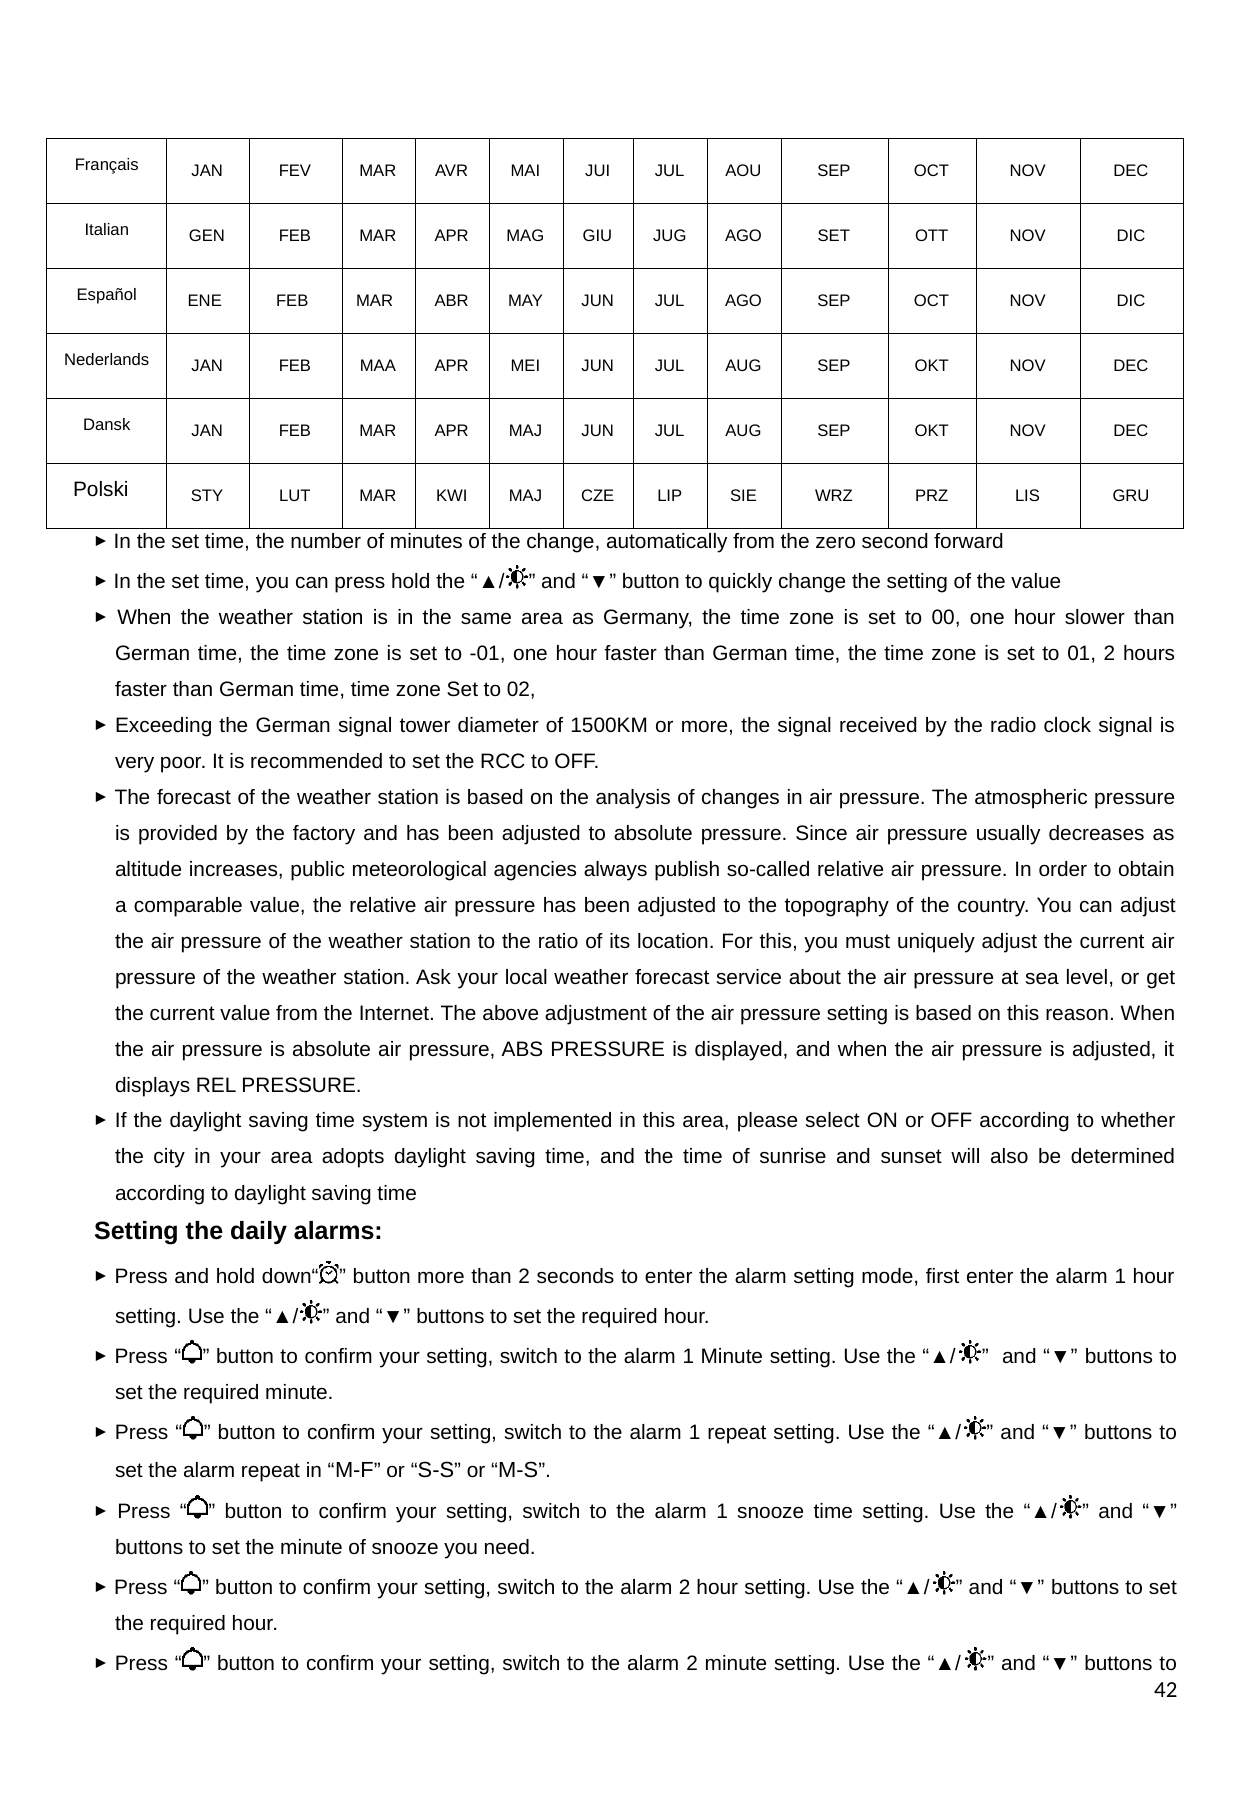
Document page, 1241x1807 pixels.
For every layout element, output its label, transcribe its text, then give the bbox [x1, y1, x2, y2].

table_cell ABR [416, 269, 489, 333]
picture [504, 564, 529, 589]
table_cell Español [47, 269, 166, 333]
picture [962, 1415, 987, 1440]
table_cell AGO [708, 204, 781, 268]
text In the set time, the number of minutes of the change, automatically from the zero second forward [94, 529, 1177, 553]
picture [963, 1646, 987, 1671]
table_cell JUI [564, 139, 633, 203]
table_cell JAN [167, 139, 249, 203]
picture [186, 1494, 208, 1519]
text If the daylight saving time system is not implemented in this area, please select ON or OFF according to whether the city in your area adopts daylight saving time, and the time of sunrise and sunset will also be determined according to daylight saving time [94, 1108, 1177, 1204]
picture [298, 1299, 323, 1324]
table_cell JUN [564, 399, 633, 463]
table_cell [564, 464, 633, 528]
table_cell AVR [416, 139, 489, 203]
table_cell OCT [889, 139, 976, 203]
table_cell AUG [708, 399, 781, 463]
table_cell APR [416, 204, 489, 268]
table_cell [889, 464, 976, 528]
table_cell MAR [343, 139, 415, 203]
table_cell Nederlands [47, 334, 166, 398]
text Press “” button to confirm your setting, switch to the alarm 1 repeat setting. Use the “▲/” and “▼” buttons to set the alarm repeat in “M-F” or “S-S” or “M-S”. [94, 1416, 1177, 1482]
table_cell NOV [977, 204, 1080, 268]
table_cell FEB [250, 204, 342, 268]
picture [957, 1339, 982, 1364]
table_cell GEN [167, 204, 249, 268]
table_cell NOV [977, 139, 1080, 203]
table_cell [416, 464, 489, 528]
table_cell JUL [634, 399, 707, 463]
table_cell SEP [782, 334, 888, 398]
table_cell MEI [490, 334, 563, 398]
table_cell MAG [490, 204, 563, 268]
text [94, 1647, 1177, 1675]
table_cell OTT [889, 204, 976, 268]
table_cell MAR [343, 399, 415, 463]
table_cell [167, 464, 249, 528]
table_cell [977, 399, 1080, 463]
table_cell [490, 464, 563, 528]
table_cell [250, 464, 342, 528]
table_cell JUN [564, 269, 633, 333]
text Setting the daily alarms: [94, 1216, 1177, 1245]
table_cell FEB [250, 399, 342, 463]
table_cell SEP [782, 139, 888, 203]
table_cell NOV [977, 269, 1080, 333]
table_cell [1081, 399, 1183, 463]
table_cell FEB [250, 334, 342, 398]
text Exceeding the German signal tower diameter of 1500KM or more, the signal received by the radio clock signal is very poor. It is recommended to set the RCC to OFF. [94, 713, 1177, 773]
table_cell Italian [47, 204, 166, 268]
picture [182, 1415, 204, 1440]
table_cell GIU [564, 204, 633, 268]
text In the set time, you can press hold the “▲/” and “▼” button to quickly change the setting of the value [94, 565, 1177, 593]
text When the weather station is in the same area as Germany, the time zone is set to 00, one hour slower than German time, the time zone is set to -01, one hour faster than German time, the time zone is set to 01, 2 hours faster than German time, time zone Set to 02, [94, 605, 1177, 701]
text The forecast of the weather station is based on the analysis of changes in air pressure. The atmospheric pressure is provided by the factory and has been adjusted to absolute pressure. Since air pressure usually decreases as altitude increases, public meteorological agencies always publish so-called relative air pressure. In order to obtain a comparable value, the relative air pressure has been adjusted to the topography of the country. You can adjust the air pressure of the weather station to the ratio of its location. For this, you must uniquely adjust the current air pressure of the weather station. Ask your local weather forecast service about the air pressure at sea level, or get the current value from the Internet. The above adjustment of the air pressure setting is based on this reason. When the air pressure is absolute air pressure, ABS PRESSURE is displayed, and when the air pressure is adjusted, it displays REL PRESSURE. [94, 785, 1177, 1096]
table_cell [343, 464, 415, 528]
table_cell MAJ [490, 399, 563, 463]
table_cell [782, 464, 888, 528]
table_cell Dansk [47, 399, 166, 463]
table_cell DIC [1081, 204, 1183, 268]
table_cell JUL [634, 269, 707, 333]
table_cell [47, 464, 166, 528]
text Press and hold down“” button more than 2 seconds to enter the alarm setting mode, first enter the alarm 1 hour setting. Use the “▲/” and “▼” buttons to set the required hour. [94, 1259, 1177, 1328]
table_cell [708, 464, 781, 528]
table_cell AGO [708, 269, 781, 333]
table_cell OKT [889, 334, 976, 398]
text Press “” button to confirm your setting, switch to the alarm 2 hour setting. Use the “▲/” and “▼” buttons to set the required hour. [94, 1571, 1177, 1635]
table_cell FEV [250, 139, 342, 203]
table_cell JUN [564, 334, 633, 398]
table_cell DEC [1081, 139, 1183, 203]
table_cell MAA [343, 334, 415, 398]
table_cell JAN [167, 399, 249, 463]
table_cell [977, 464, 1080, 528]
table_cell APR [416, 399, 489, 463]
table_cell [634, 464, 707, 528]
picture [181, 1646, 204, 1671]
table_cell JUL [634, 139, 707, 203]
picture [931, 1570, 956, 1595]
table_cell DIC [1081, 269, 1183, 333]
table_cell APR [416, 334, 489, 398]
table_cell OCT [889, 269, 976, 333]
picture [181, 1339, 203, 1364]
picture [180, 1570, 202, 1595]
table_cell SET [782, 204, 888, 268]
table_cell JUL [634, 334, 707, 398]
text Press “” button to confirm your setting, switch to the alarm 1 Minute setting. Use the “▲/” and “▼” buttons to set the required minute. [94, 1340, 1177, 1404]
table_cell MAR [343, 204, 415, 268]
table_cell SEP [782, 269, 888, 333]
table_cell MAY [490, 269, 563, 333]
text Press “” button to confirm your setting, switch to the alarm 1 snooze time setting. Use the “▲/” and “▼” buttons to set the minute of snooze you need. [94, 1494, 1177, 1559]
table_cell DEC [1081, 334, 1183, 398]
picture [318, 1259, 339, 1284]
table_cell MAR [343, 269, 415, 333]
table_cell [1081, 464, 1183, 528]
picture [1058, 1494, 1082, 1519]
table_cell JUG [634, 204, 707, 268]
table_cell MAI [490, 139, 563, 203]
table_cell AOU [708, 139, 781, 203]
table_cell JAN [167, 334, 249, 398]
table_cell AUG [708, 334, 781, 398]
table_cell Français [47, 139, 166, 203]
table_cell NOV [977, 334, 1080, 398]
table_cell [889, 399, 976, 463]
table_cell FEB [250, 269, 342, 333]
table_cell ENE [167, 269, 249, 333]
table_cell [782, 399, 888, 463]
